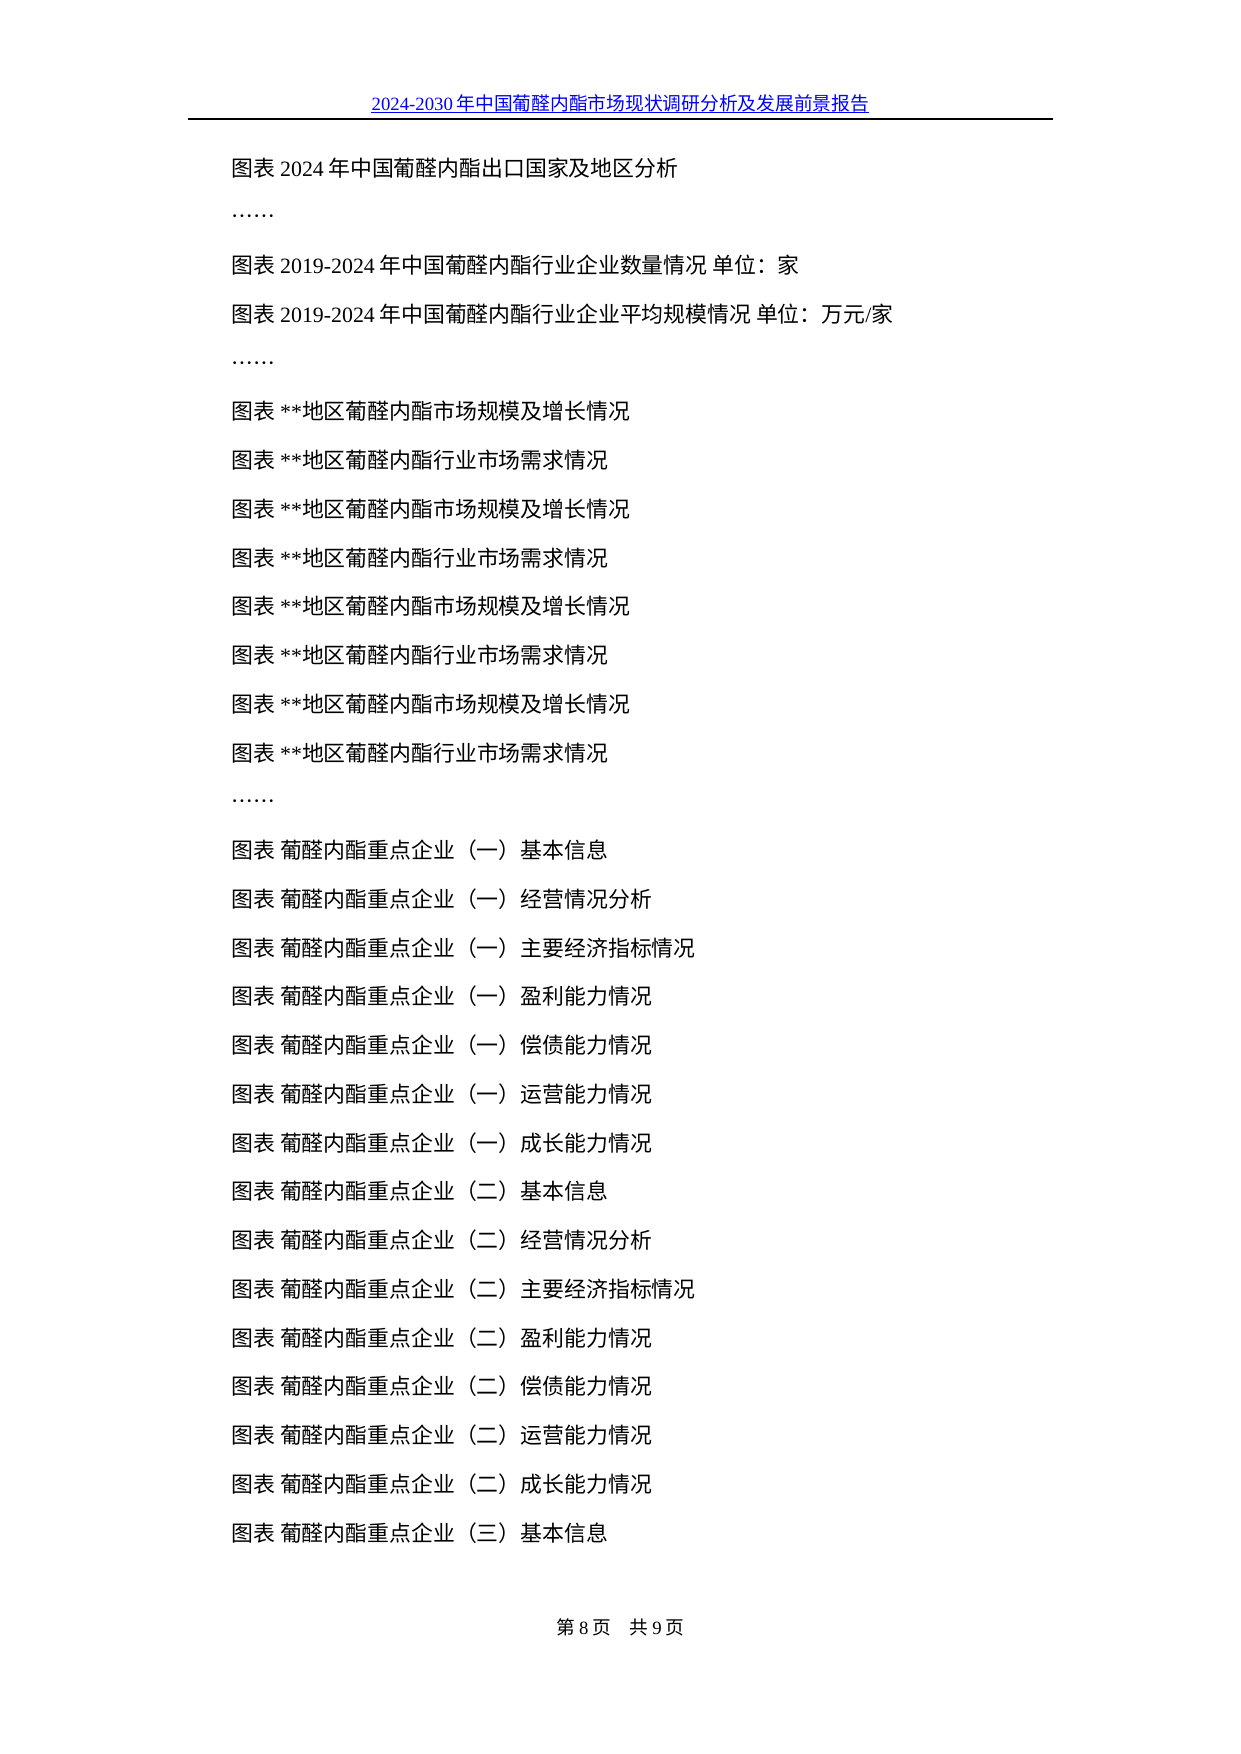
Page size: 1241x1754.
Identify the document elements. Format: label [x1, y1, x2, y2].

text [187, 150, 1053, 1548]
